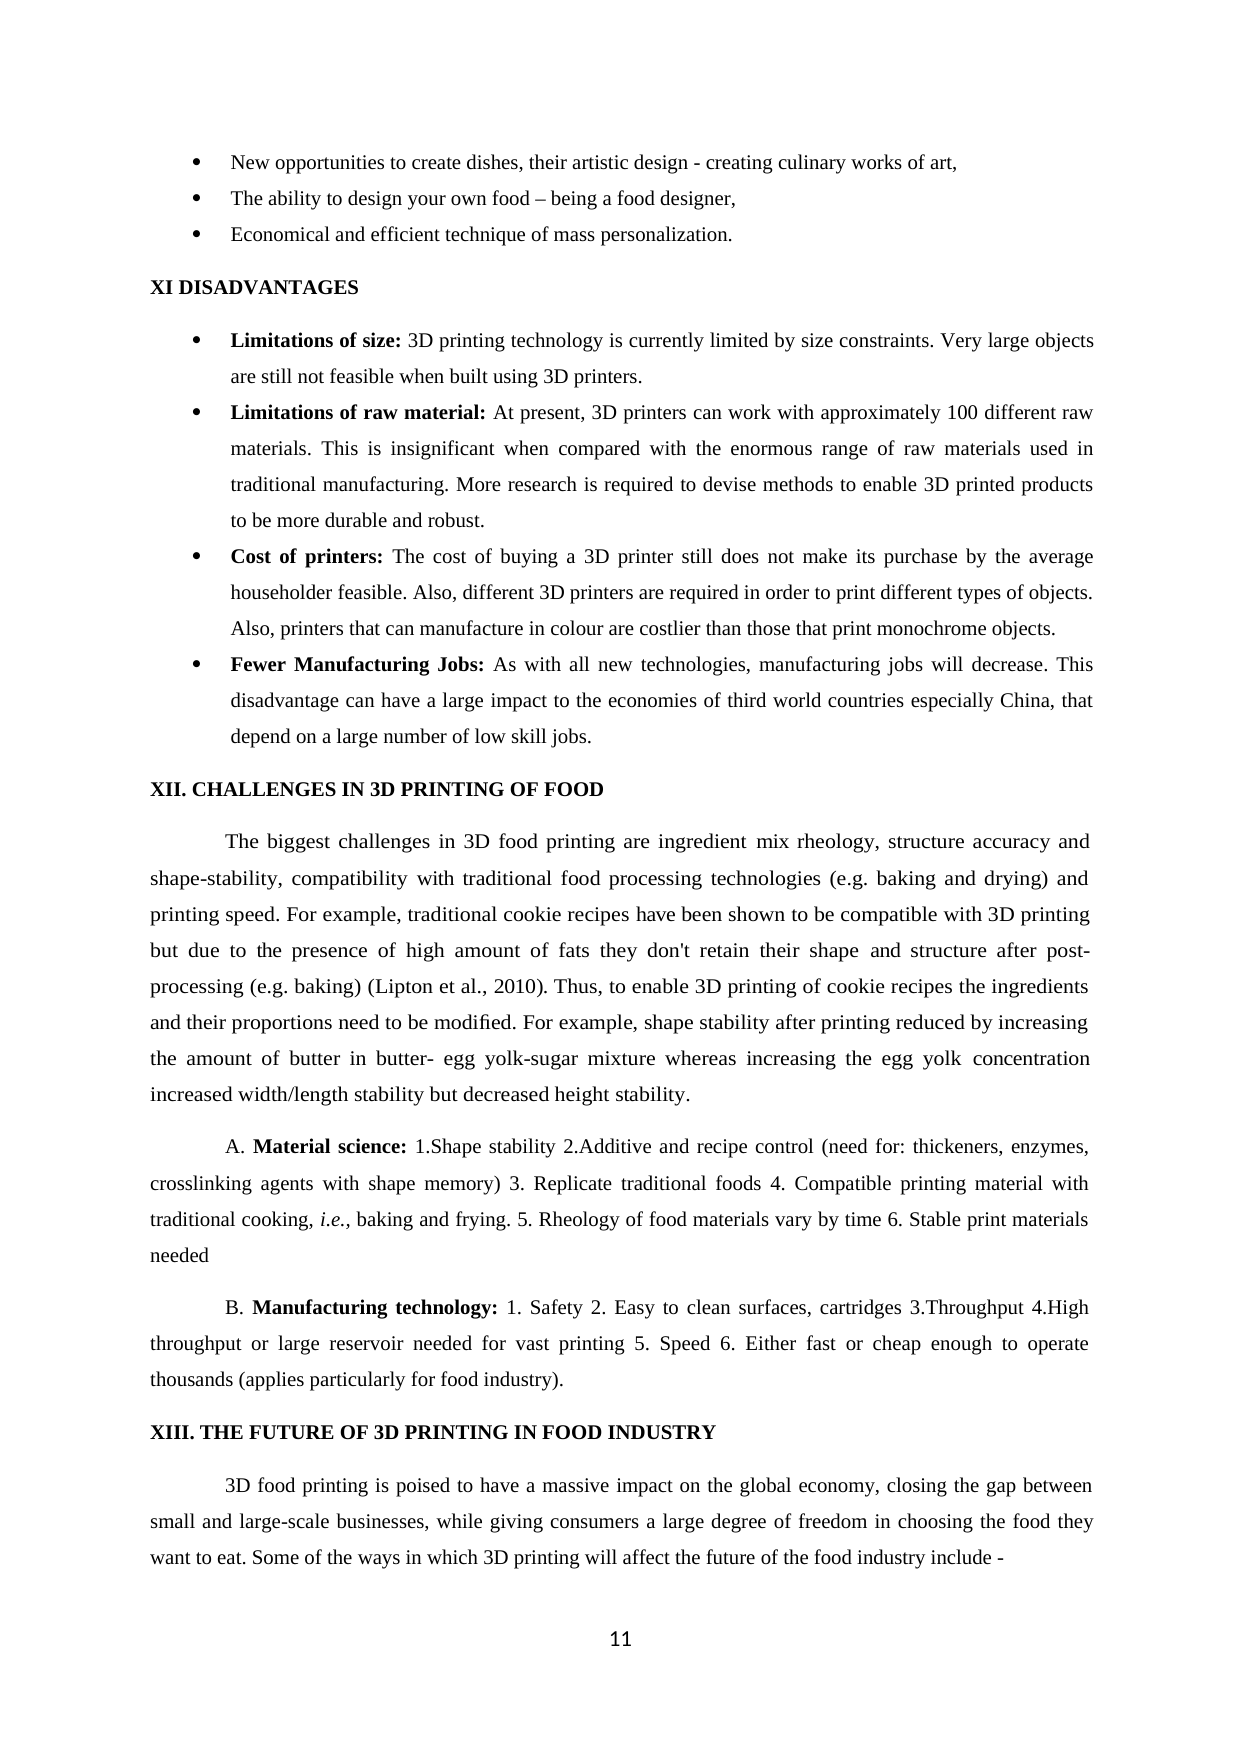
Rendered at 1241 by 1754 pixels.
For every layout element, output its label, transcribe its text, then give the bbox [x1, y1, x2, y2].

list Fewer Manufacturing Jobs: As with all new technologies, manufacturing jobs will decrease. This disadvantage can have a large impact to the economies of third world countries especially China, that depend on a large number of low skill jobs. [193, 652, 1095, 748]
text 3D food printing is poised to have a massive impact on the global economy, closing the gap between small and large-scale businesses, while giving consumers a large degree of freedom in choosing the food they want to eat. Some of the ways in which 3D printing will affect the future of the food industry include - [150, 1473, 1095, 1569]
list Limitations of raw material: At present, 3D printers can work with approximately 100 different raw materials. This is insignificant when compared with the enormous range of raw materials used in traditional manufacturing. More research is required to devise methods to enable 3D printed products to be more durable and robust. [193, 399, 1095, 532]
text B. Manufacturing technology: 1. Safety 2. Easy to clean surfaces, cartridges 3.Throughput 4.High throughput or large reservoir needed for vast printing 5. Speed 6. Either fast or cheap enough to operate thousands (applies particularly for food industry). [150, 1295, 1090, 1391]
text XII. CHALLENGES IN 3D PRINTING OF FOOD [150, 777, 1090, 801]
text A. Material science: 1.Shape stability 2.Additive and recipe control (need for: thickeners, enzymes, crosslinking agents with shape memory) 3. Replicate traditional foods 4. Compatible printing material with traditional cooking, i.e., baking and frying. 5. Rheology of food materials vary by time 6. Stable print materials needed [150, 1134, 1090, 1267]
list New opportunities to create dishes, their artistic design - creating culinary works of art, [193, 150, 1095, 174]
text The biggest challenges in 3D food printing are ingredient mix rheology, structure accuracy and shape-stability, compatibility with traditional food processing technologies (e.g. baking and drying) and printing speed. For example, traditional cookie recipes have been shown to be compatible with 3D printing but due to the presence of high amount of fats they don't retain their shape and structure after post-processing (e.g. baking) (Lipton et al., 2010). Thus, to enable 3D printing of cookie recipes the ingredients and their proportions need to be modiﬁed. For example, shape stability after printing reduced by increasing the amount of butter in butter- egg yolk-sugar mixture whereas increasing the egg yolk concentration increased width/length stability but decreased height stability. [150, 829, 1090, 1106]
text XIII. THE FUTURE OF 3D PRINTING IN FOOD INDUSTRY [150, 1420, 1095, 1444]
list The ability to design your own food – being a food designer, [193, 186, 1095, 210]
list Limitations of size: 3D printing technology is currently limited by size constraints. Very large objects are still not feasible when built using 3D printers. [193, 327, 1095, 388]
text XI DISADVANTAGES [150, 275, 1095, 299]
list Cost of printers: The cost of buying a 3D printer still does not make its purchase by the average householder feasible. Also, different 3D printers are required in order to print different types of objects. Also, printers that can manufacture in colour are costlier than those that print monochrome objects. [193, 544, 1095, 640]
list Economical and efficient technique of mass personalization. [193, 222, 1095, 246]
